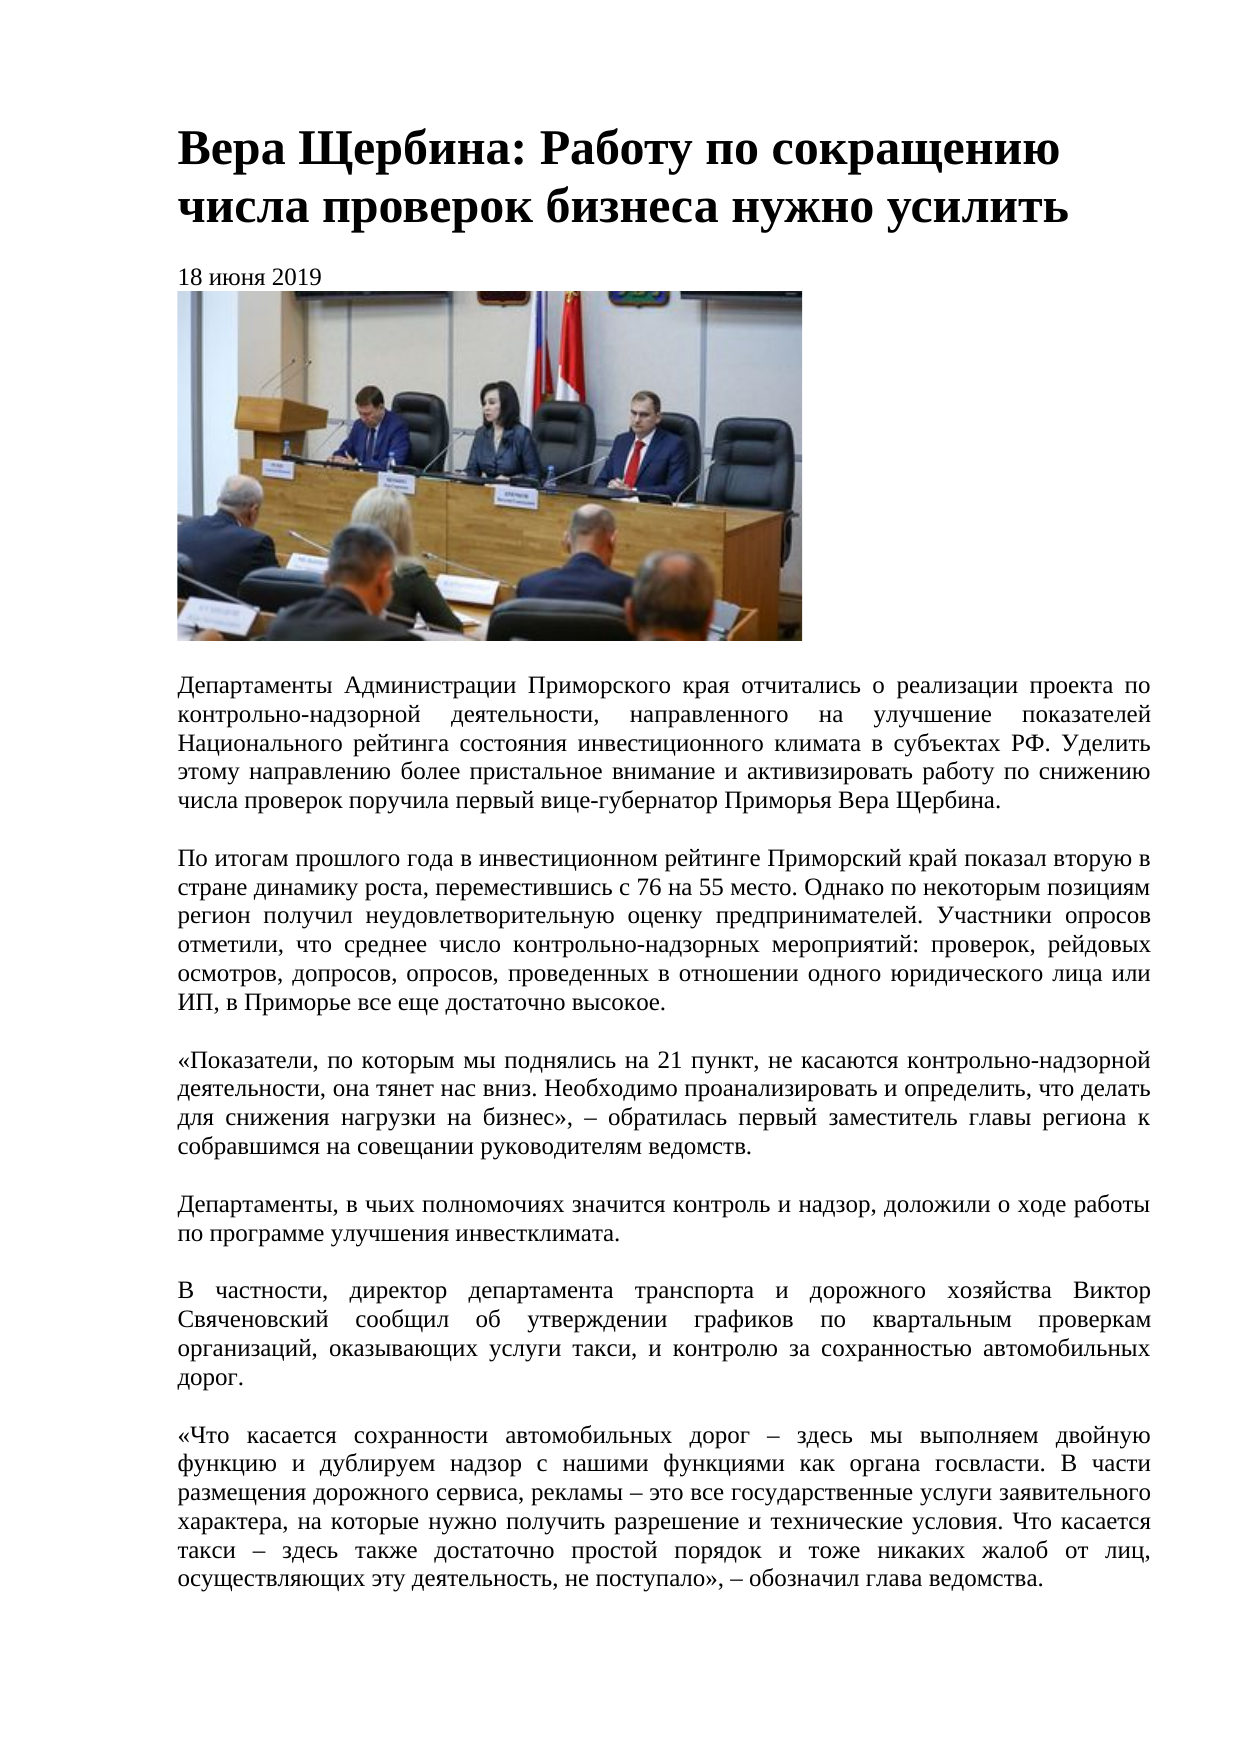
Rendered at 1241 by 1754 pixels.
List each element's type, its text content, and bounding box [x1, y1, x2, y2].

text Вера Щербина: Работу по сокращению числа проверок бизнеса нужно усилить [177, 118, 1152, 233]
text В частности, директор департамента транспорта и дорожного хозяйства Виктор Свяченовский сообщил об утверждении графиков по квартальным проверкам организаций, оказывающих услуги такси, и контролю за сохранностью автомобильных дорог. [177, 1276, 1152, 1391]
text По итогам прошлого года в инвестиционном рейтинге Приморский край показал вторую в стране динамику роста, переместившись с 76 на 55 место. Однако по некоторым позициям регион получил неудовлетворительную оценку предпринимателей. Участники опросов отметили, что среднее число контрольно-надзорных мероприятий: проверок, рейдовых осмотров, допросов, опросов, проведенных в отношении одного юридического лица или ИП, в Приморье все еще достаточно высокое. [177, 843, 1152, 1016]
picture [177, 291, 803, 641]
text Департаменты Администрации Приморского края отчитались о реализации проекта по контрольно-надзорной деятельности, направленного на улучшение показателей Национального рейтинга состояния инвестиционного климата в субъектах РФ. Уделить этому направлению более пристальное внимание и активизировать работу по снижению числа проверок поручила первый вице-губернатор Приморья Вера Щербина. [177, 670, 1152, 814]
text Департаменты, в чьих полномочиях значится контроль и надзор, доложили о ходе работы по программе улучшения инвестклимата. [177, 1189, 1152, 1246]
text 18 июня 2019 [177, 262, 1152, 291]
text «Показатели, по которым мы поднялись на 21 пункт, не касаются контрольно-надзорной деятельности, она тянет нас вниз. Необходимо проанализировать и определить, что делать для снижения нагрузки на бизнес», – обратилась первый заместитель главы региона к собравшимся на совещании руководителям ведомств. [177, 1045, 1152, 1160]
text «Что касается сохранности автомобильных дорог – здесь мы выполняем двойную функцию и дублируем надзор с нашими функциями как органа госвласти. В части размещения дорожного сервиса, рекламы – это все государственные услуги заявительного характера, на которые нужно получить разрешение и технические условия. Что касается такси – здесь также достаточно простой порядок и тоже никаких жалоб от лиц, осуществляющих эту деятельность, не поступало», – обозначил глава ведомства. [177, 1420, 1152, 1592]
